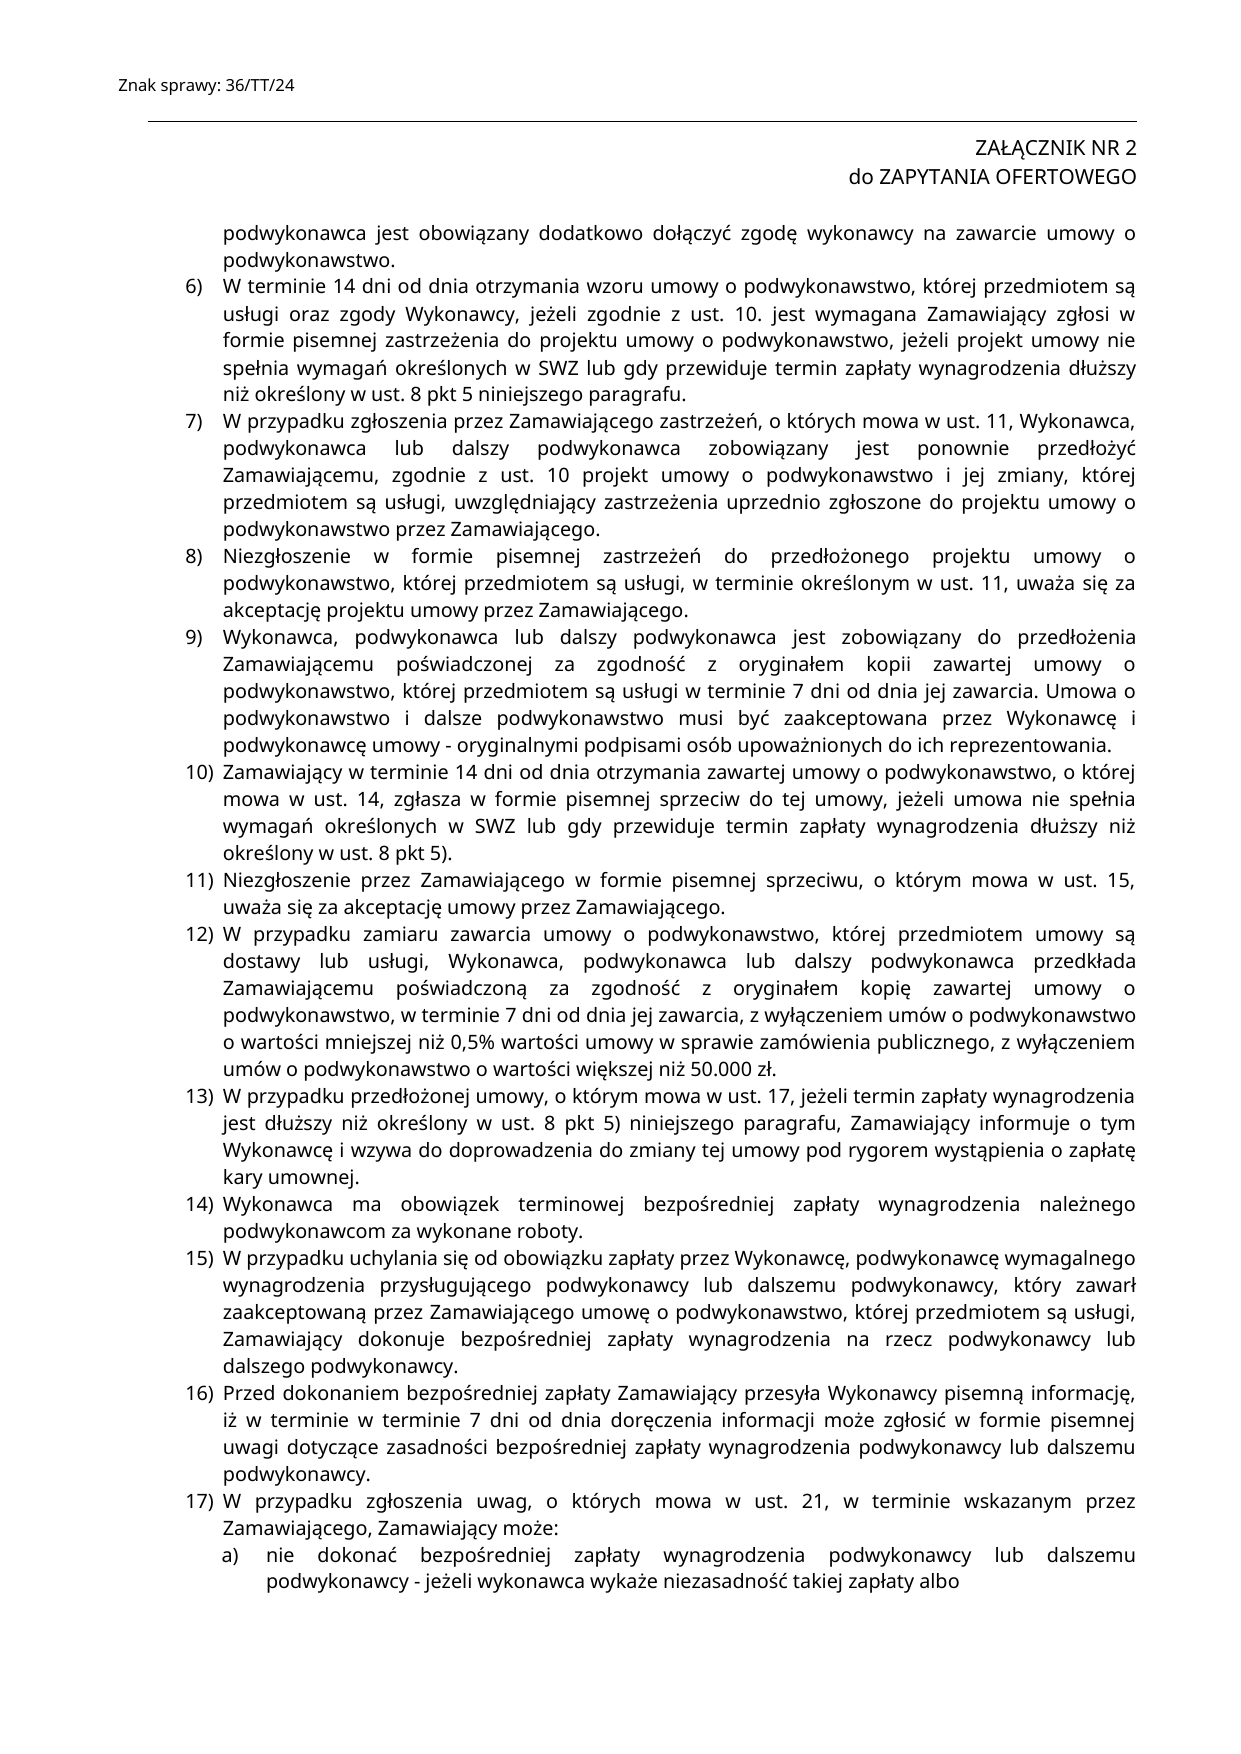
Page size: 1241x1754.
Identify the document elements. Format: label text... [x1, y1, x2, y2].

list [185, 219, 1137, 273]
list W przypadku zgłoszenia uwag, o których mowa w ust. 21, w terminie wskazanym przez Zamawiającego, Zamawiający może: [185, 1487, 1137, 1541]
list W przypadku przedłożonej umowy, o którym mowa w ust. 17, jeżeli termin zapłaty wynagrodzenia jest dłuższy niż określony w ust. 8 pkt 5) niniejszego paragrafu, Zamawiający informuje o tym Wykonawcę i wzywa do doprowadzenia do zmiany tej umowy pod rygorem wystąpienia o zapłatę kary umownej. [185, 1082, 1137, 1190]
list Zamawiający w terminie 14 dni od dnia otrzymania zawartej umowy o podwykonawstwo, o której mowa w ust. 14, zgłasza w formie pisemnej sprzeciw do tej umowy, jeżeli umowa nie spełnia wymagań określonych w SWZ lub gdy przewiduje termin zapłaty wynagrodzenia dłuższy niż określony w ust. 8 pkt 5). [185, 758, 1137, 866]
list W przypadku zgłoszenia przez Zamawiającego zastrzeżeń, o których mowa w ust. 11, Wykonawca, podwykonawca lub dalszy podwykonawca zobowiązany jest ponownie przedłożyć Zamawiającemu, zgodnie z ust. 10 projekt umowy o podwykonawstwo i jej zmiany, której przedmiotem są usługi, uwzględniający zastrzeżenia uprzednio zgłoszone do projektu umowy o podwykonawstwo przez Zamawiającego. [185, 408, 1137, 543]
list Niezgłoszenie w formie pisemnej zastrzeżeń do przedłożonego projektu umowy o podwykonawstwo, której przedmiotem są usługi, w terminie określonym w ust. 11, uważa się za akceptację projektu umowy przez Zamawiającego. [185, 543, 1137, 623]
list nie dokonać bezpośredniej zapłaty wynagrodzenia podwykonawcy lub dalszemu podwykonawcy - jeżeli wykonawca wykaże niezasadność takiej zapłaty albo [221, 1541, 1137, 1595]
list Wykonawca ma obowiązek terminowej bezpośredniej zapłaty wynagrodzenia należnego podwykonawcom za wykonane roboty. [185, 1190, 1137, 1244]
list Przed dokonaniem bezpośredniej zapłaty Zamawiający przesyła Wykonawcy pisemną informację, iż w terminie w terminie 7 dni od dnia doręczenia informacji może zgłosić w formie pisemnej uwagi dotyczące zasadności bezpośredniej zapłaty wynagrodzenia podwykonawcy lub dalszemu podwykonawcy. [185, 1379, 1137, 1487]
list Niezgłoszenie przez Zamawiającego w formie pisemnej sprzeciwu, o którym mowa w ust. 15, uważa się za akceptację umowy przez Zamawiającego. [185, 866, 1137, 920]
list W przypadku uchylania się od obowiązku zapłaty przez Wykonawcę, podwykonawcę wymagalnego wynagrodzenia przysługującego podwykonawcy lub dalszemu podwykonawcy, który zawarł zaakceptowaną przez Zamawiającego umowę o podwykonawstwo, której przedmiotem są usługi, Zamawiający dokonuje bezpośredniej zapłaty wynagrodzenia na rzecz podwykonawcy lub dalszego podwykonawcy. [185, 1244, 1137, 1379]
list Wykonawca, podwykonawca lub dalszy podwykonawca jest zobowiązany do przedłożenia Zamawiającemu poświadczonej za zgodność z oryginałem kopii zawartej umowy o podwykonawstwo, której przedmiotem są usługi w terminie 7 dni od dnia jej zawarcia. Umowa o podwykonawstwo i dalsze podwykonawstwo musi być zaakceptowana przez Wykonawcę i podwykonawcę umowy - oryginalnymi podpisami osób upoważnionych do ich reprezentowania. [185, 623, 1137, 758]
list W przypadku zamiaru zawarcia umowy o podwykonawstwo, której przedmiotem umowy są dostawy lub usługi, Wykonawca, podwykonawca lub dalszy podwykonawca przedkłada Zamawiającemu poświadczoną za zgodność z oryginałem kopię zawartej umowy o podwykonawstwo, w terminie 7 dni od dnia jej zawarcia, z wyłączeniem umów o podwykonawstwo o wartości mniejszej niż 0,5% wartości umowy w sprawie zamówienia publicznego, z wyłączeniem umów o podwykonawstwo o wartości większej niż 50.000 zł. [185, 920, 1137, 1082]
list W terminie 14 dni od dnia otrzymania wzoru umowy o podwykonawstwo, której przedmiotem są usługi oraz zgody Wykonawcy, jeżeli zgodnie z ust. 10. jest wymagana Zamawiający zgłosi w formie pisemnej zastrzeżenia do projektu umowy o podwykonawstwo, jeżeli projekt umowy nie spełnia wymagań określonych w SWZ lub gdy przewiduje termin zapłaty wynagrodzenia dłuższy niż określony w ust. 8 pkt 5 niniejszego paragrafu. [185, 273, 1137, 408]
